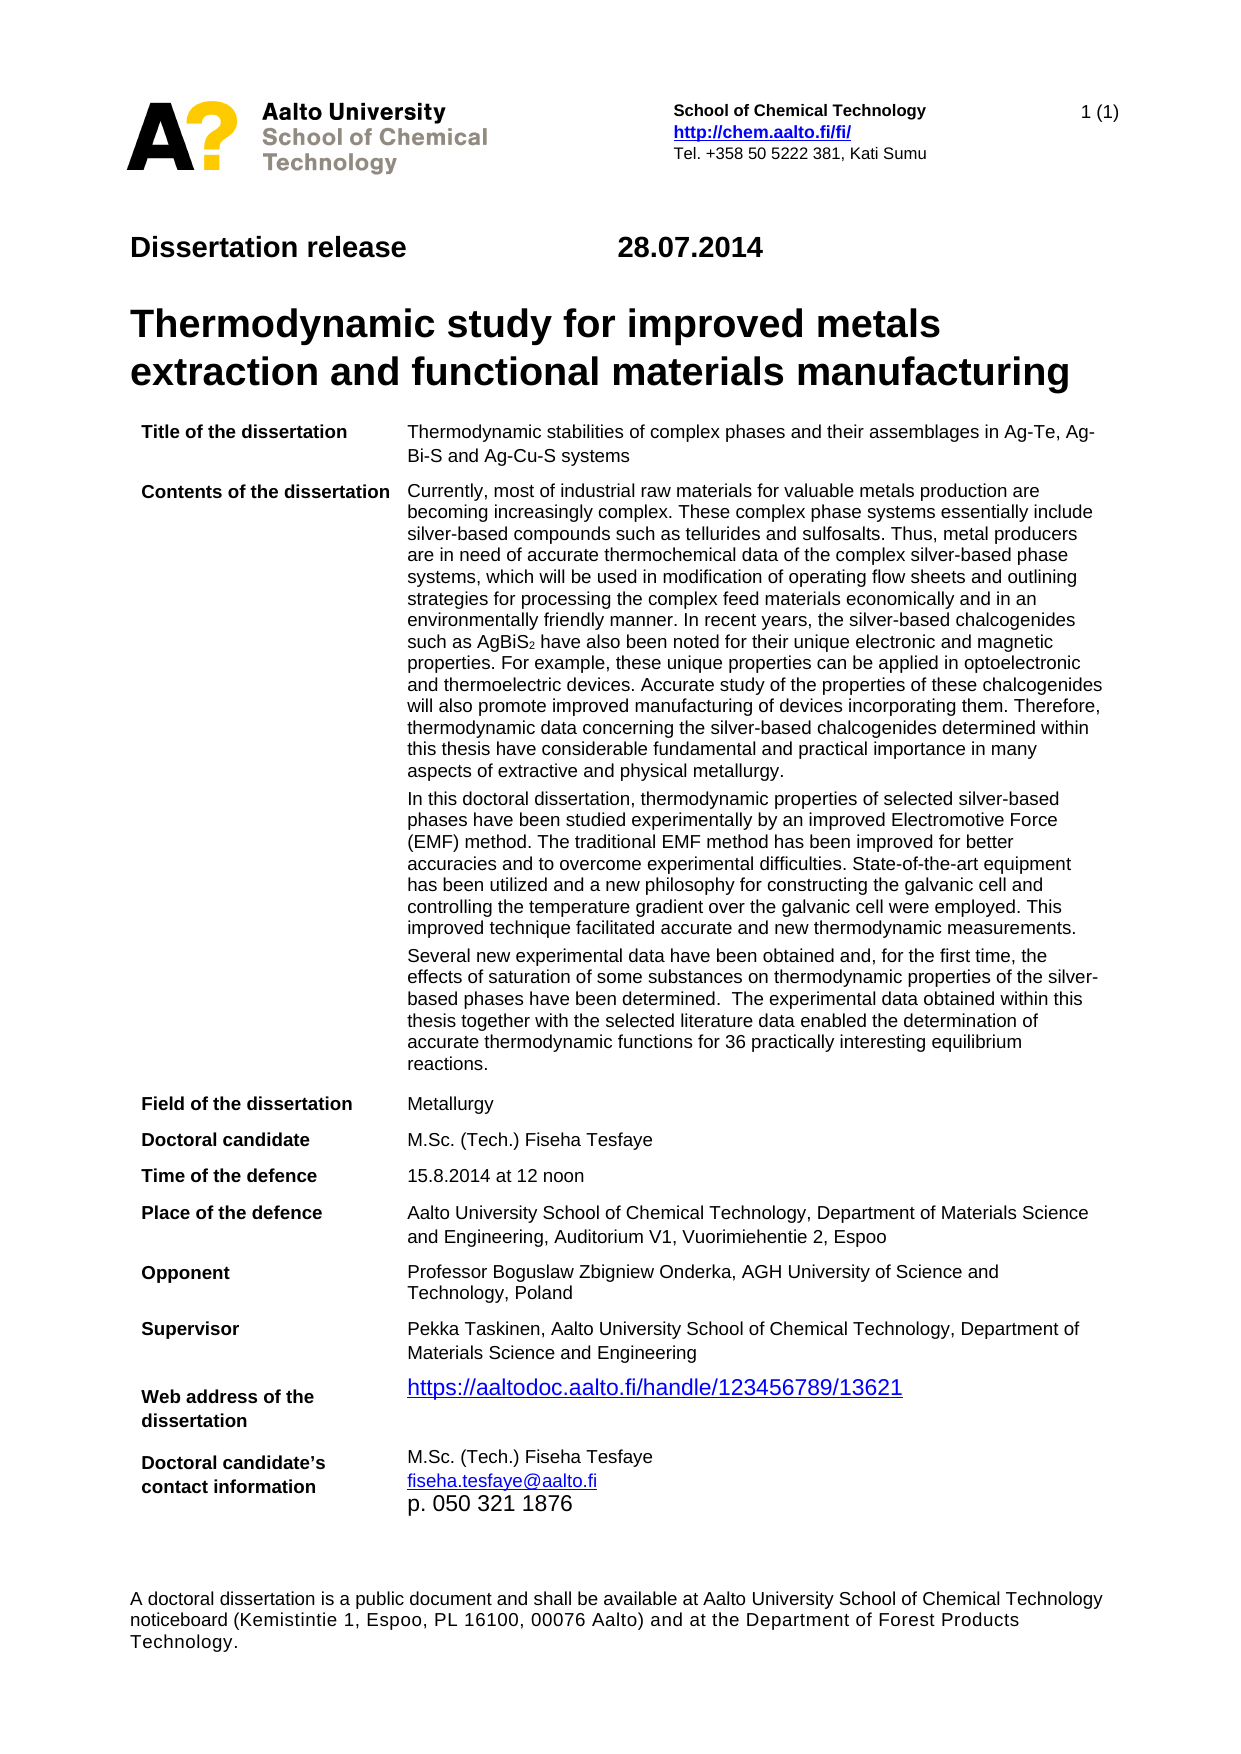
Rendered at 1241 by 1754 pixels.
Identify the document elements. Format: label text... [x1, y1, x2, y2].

table_cell Metallurgy [407, 1091, 1116, 1127]
table_header Title of the dissertation [141, 419, 407, 479]
table_cell Web address of the dissertation [141, 1377, 407, 1444]
table_cell Opponent [141, 1261, 407, 1316]
table_cell M.Sc. (Tech.) Fiseha Tesfaye fiseha.tesfaye@aalto.fi p. 050 321 1876 [407, 1444, 1116, 1529]
table_cell Professor Boguslaw Zbigniew Onderka, AGH University of Science and Technology, Poland [407, 1261, 1116, 1316]
text Thermodynamic study for improved metals extraction and functional materials manufacturing [130, 299, 1110, 395]
table_cell Contents of the dissertation [141, 480, 407, 1091]
table_cell Time of the defence [141, 1164, 407, 1200]
table_cell Place of the defence [141, 1200, 407, 1261]
table_header Thermodynamic stabilities of complex phases and their assemblages in Ag-Te, Ag-Bi-S and Ag-Cu-S systems [407, 419, 1116, 479]
table_cell Pekka Taskinen, Aalto University School of Chemical Technology, Department of Materials Science and Engineering [407, 1316, 1116, 1377]
table_cell Field of the dissertation [141, 1091, 407, 1127]
table_cell Doctoral candidate [141, 1127, 407, 1164]
table_cell Aalto University School of Chemical Technology, Department of Materials Science and Engineering, Auditorium V1, Vuorimiehentie 2, Espoo [407, 1200, 1116, 1261]
table_cell M.Sc. (Tech.) Fiseha Tesfaye [407, 1127, 1116, 1164]
picture [59, 35, 554, 238]
table_cell Supervisor [141, 1316, 407, 1377]
table_cell Currently, most of industrial raw materials for valuable metals production are becoming increasingly complex. These complex phase systems essentially include silver-based compounds such as tellurides and sulfosalts. Thus, metal producers are in need of accurate thermochemical data of the complex silver-based phase systems, which will be used in modification of operating flow sheets and outlining strategies for processing the complex feed materials economically and in an environmentally friendly manner. In recent years, the silver-based chalcogenides such as AgBiS2 have also been noted for their unique electronic and magnetic properties. For example, these unique properties can be applied in optoelectronic and thermoelectric devices. Accurate study of the properties of these chalcogenides will also promote improved manufacturing of devices incorporating them. Therefore, thermodynamic data concerning the silver-based chalcogenides determined within this thesis have considerable fundamental and practical importance in many aspects of extractive and physical metallurgy. In this doctoral dissertation, thermodynamic properties of selected silver-based phases have been studied experimentally by an improved Electromotive Force (EMF) method. The traditional EMF method has been improved for better accuracies and to overcome experimental difficulties. State-of-the-art equipment has been utilized and a new philosophy for constructing the galvanic cell and controlling the temperature gradient over the galvanic cell were employed. This improved technique facilitated accurate and new thermodynamic measurements. Several new experimental data have been obtained and, for the first time, the effects of saturation of some substances on thermodynamic properties of the silver-based phases have been determined. The experimental data obtained within this thesis together with the selected literature data enabled the determination of accurate thermodynamic functions for 36 practically interesting equilibrium reactions. [407, 480, 1116, 1091]
text Dissertation release 28.07.2014 [130, 230, 1110, 264]
table_cell Doctoral candidate’s contact information [141, 1444, 407, 1529]
table_cell 15.8.2014 at 12 noon [407, 1164, 1116, 1200]
table_cell https://aaltodoc.aalto.fi/handle/123456789/13621 [407, 1377, 1116, 1444]
